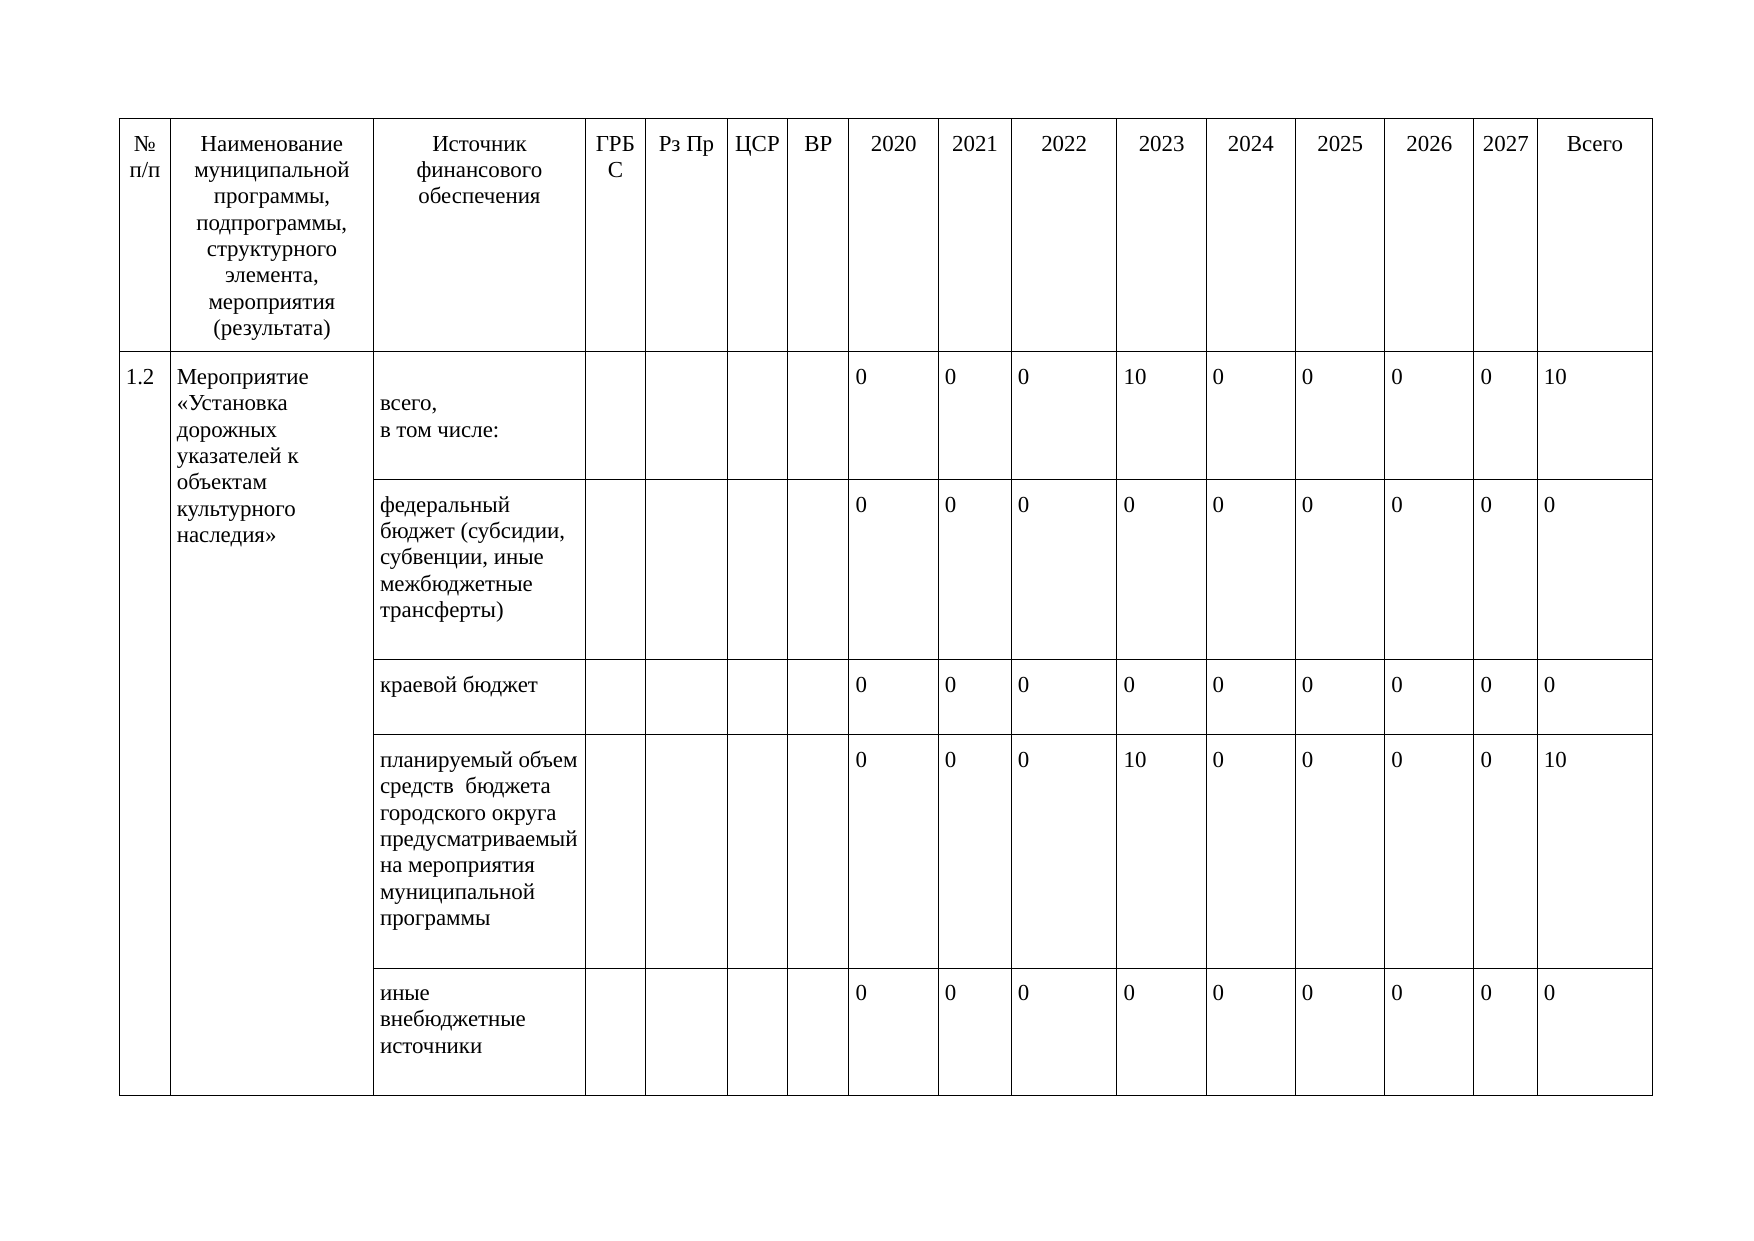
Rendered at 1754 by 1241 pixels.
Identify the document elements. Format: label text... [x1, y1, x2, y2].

table_header 2024 [1207, 119, 1295, 351]
table_header 2023 [1117, 119, 1206, 351]
table_cell 0 [1207, 352, 1295, 479]
table_cell [646, 735, 727, 967]
table_cell [728, 352, 787, 479]
table_cell 0 [939, 735, 1011, 967]
table_cell [586, 660, 645, 734]
table_cell [728, 969, 787, 1095]
table_header № п/п [120, 119, 170, 351]
table_cell 1.2 [120, 352, 170, 1095]
table_header 2025 [1296, 119, 1384, 351]
table_header Наименование муниципальной программы, подпрограммы, структурного элемента, мероприятия (результата) [171, 119, 373, 351]
table_cell [646, 352, 727, 479]
table_cell 0 [849, 735, 938, 967]
table_cell 10 [1117, 352, 1206, 479]
table_header Рз Пр [646, 119, 727, 351]
table_cell [788, 352, 848, 479]
table_header Всего [1538, 119, 1652, 351]
table_cell 0 [1117, 969, 1206, 1095]
table_cell [788, 480, 848, 659]
table_cell 0 [1474, 660, 1537, 734]
table_cell 0 [1474, 735, 1537, 967]
table_cell 0 [1117, 480, 1206, 659]
table_cell 0 [1012, 735, 1116, 967]
table_cell 0 [1385, 735, 1473, 967]
table_cell [788, 660, 848, 734]
table_cell 10 [1538, 352, 1652, 479]
table_cell [586, 480, 645, 659]
table_cell [728, 480, 787, 659]
table_header ГРБС [586, 119, 645, 351]
table_cell 0 [1296, 480, 1384, 659]
table_cell 0 [939, 352, 1011, 479]
table_cell 0 [1385, 969, 1473, 1095]
table_cell краевой бюджет [374, 660, 585, 734]
table_cell 0 [939, 480, 1011, 659]
table_cell 0 [939, 660, 1011, 734]
table_cell 0 [1296, 735, 1384, 967]
table_cell 0 [1207, 480, 1295, 659]
table_cell 0 [1538, 660, 1652, 734]
table_cell [586, 352, 645, 479]
table_cell иные внебюджетные источники [374, 969, 585, 1095]
table_cell 0 [1385, 660, 1473, 734]
table_cell [586, 735, 645, 967]
table_cell 0 [849, 969, 938, 1095]
table_cell 0 [1207, 969, 1295, 1095]
table_header 2021 [939, 119, 1011, 351]
table_header 2022 [1012, 119, 1116, 351]
table_cell 0 [849, 480, 938, 659]
table_cell 0 [1538, 480, 1652, 659]
table_cell 0 [1474, 352, 1537, 479]
table_cell [788, 969, 848, 1095]
table_cell 0 [1012, 969, 1116, 1095]
table_cell [586, 969, 645, 1095]
table_cell 0 [1474, 969, 1537, 1095]
table_cell 0 [939, 969, 1011, 1095]
table_cell 0 [1117, 660, 1206, 734]
table_cell [728, 660, 787, 734]
table_cell 0 [849, 352, 938, 479]
table_header ЦСР [728, 119, 787, 351]
table_header 2027 [1474, 119, 1537, 351]
table_cell [646, 660, 727, 734]
table_header 2020 [849, 119, 938, 351]
table_cell [728, 735, 787, 967]
table_cell 0 [1474, 480, 1537, 659]
table_cell 0 [849, 660, 938, 734]
table_cell 0 [1207, 735, 1295, 967]
table_cell 10 [1117, 735, 1206, 967]
table_cell федеральный бюджет (субсидии, субвенции, иные межбюджетные трансферты) [374, 480, 585, 659]
table_cell 0 [1538, 969, 1652, 1095]
table_header ВР [788, 119, 848, 351]
table_header 2026 [1385, 119, 1473, 351]
table_cell 0 [1012, 480, 1116, 659]
table_cell планируемый объем средств бюджета городского округа предусматриваемый на мероприятия муниципальной программы [374, 735, 585, 967]
table_cell всего, в том числе: [374, 352, 585, 479]
table_cell [646, 480, 727, 659]
table_cell 0 [1296, 969, 1384, 1095]
table_cell Мероприятие «Установка дорожных указателей к объектам культурного наследия» [171, 352, 373, 1095]
table_cell 0 [1296, 660, 1384, 734]
table_cell [788, 735, 848, 967]
table_header Источник финансового обеспечения [374, 119, 585, 351]
table_cell 0 [1385, 352, 1473, 479]
table_cell 10 [1538, 735, 1652, 967]
table_cell 0 [1012, 352, 1116, 479]
table_cell 0 [1296, 352, 1384, 479]
table_cell 0 [1385, 480, 1473, 659]
table_cell 0 [1012, 660, 1116, 734]
table_cell 0 [1207, 660, 1295, 734]
table_cell [646, 969, 727, 1095]
